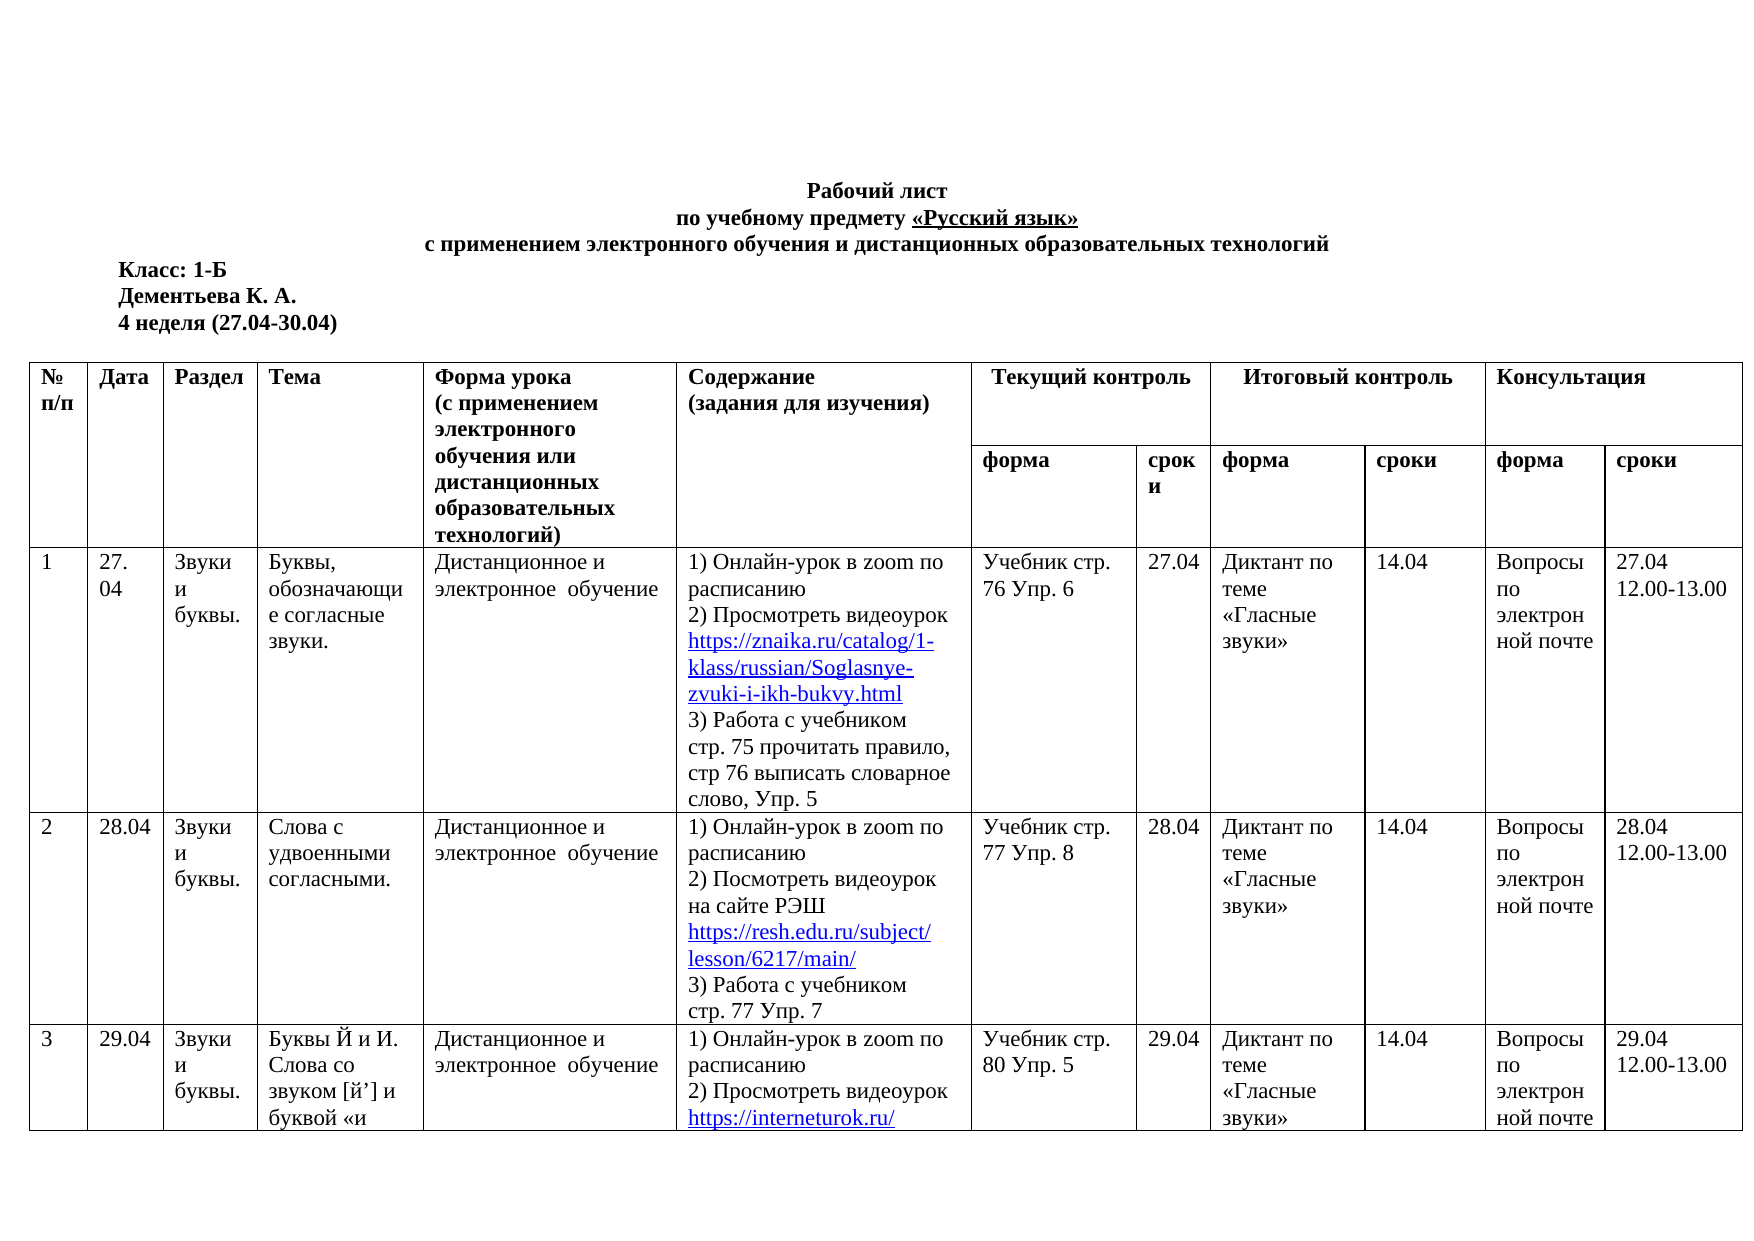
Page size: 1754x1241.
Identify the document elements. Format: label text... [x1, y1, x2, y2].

text Класс: 1-Б [118, 256, 1636, 283]
table_cell 29.04 12.00-13.00 [1606, 1025, 1742, 1130]
text по учебному предмету «Русский язык» [118, 203, 1636, 230]
table_cell Учебник стр. 77 Упр. 8 [972, 813, 1136, 1024]
table_cell Вопросы по электронной почте [1486, 813, 1604, 1024]
table_cell 28.04 12.00-13.00 [1606, 813, 1742, 1024]
table_cell Вопросы по электронной почте [1486, 548, 1604, 812]
table_cell форма [972, 446, 1136, 547]
text 4 неделя (27.04-30.04) [118, 309, 1636, 335]
table_cell 2 [30, 813, 87, 1024]
table_cell 27.04 [1137, 548, 1210, 812]
table_cell 28.04 [88, 813, 163, 1024]
table_header Тема [258, 363, 423, 547]
table_cell Учебник стр. 76 Упр. 6 [972, 548, 1136, 812]
table_cell Диктант по теме «Гласные звуки» [1211, 548, 1364, 812]
table_cell 1) Онлайн-урок в zoom по расписанию 2) Посмотреть видеоурок на сайте РЭШ https://resh.edu.ru/subject/lesson/6217/main/ 3) Работа с учебником стр. 77 Упр. 7 [677, 813, 971, 1024]
text Дементьева К. А. [118, 283, 1636, 309]
table_header Консультация [1486, 363, 1742, 445]
table_header Содержание (задания для изучения) [677, 363, 971, 547]
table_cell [972, 1025, 1136, 1130]
table_cell Дистанционное и электронное обучение [424, 813, 676, 1024]
table_cell сроки [1137, 446, 1210, 547]
table_cell 27. 04 [88, 548, 163, 812]
table_cell форма [1211, 446, 1364, 547]
table_header № п/п [30, 363, 87, 547]
table_cell 27.04 12.00-13.00 [1606, 548, 1742, 812]
table_cell 14.04 [1366, 1025, 1485, 1130]
table_cell сроки [1606, 446, 1742, 547]
table_cell 3 [30, 1025, 87, 1130]
table_header Итоговый контроль [1211, 363, 1485, 445]
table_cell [1486, 1025, 1604, 1130]
table_cell 14.04 [1366, 548, 1485, 812]
table_header Дата [88, 363, 163, 547]
table_cell Диктант по теме «Гласные звуки» [1211, 813, 1364, 1024]
table_cell Звуки и буквы. [164, 813, 257, 1024]
table_cell 29.04 [88, 1025, 163, 1130]
table_header Раздел [164, 363, 257, 547]
table_cell 28.04 [1137, 813, 1210, 1024]
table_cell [258, 1025, 423, 1130]
table_cell Звуки и буквы. [164, 1025, 257, 1130]
table_cell Слова с удвоенными согласными. [258, 813, 423, 1024]
table_cell Звуки и буквы. [164, 548, 257, 812]
table_header Форма урока (с применением электронного обучения или дистанционных образовательных технологий) [424, 363, 676, 547]
table_cell Буквы, обозначающие согласные звуки. [258, 548, 423, 812]
table_cell 14.04 [1366, 813, 1485, 1024]
table_cell 1 [30, 548, 87, 812]
table_cell форма [1486, 446, 1604, 547]
table_cell сроки [1366, 446, 1485, 547]
table_cell Дистанционное и электронное обучение [424, 548, 676, 812]
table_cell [424, 1025, 676, 1130]
table_cell 29.04 [1137, 1025, 1210, 1130]
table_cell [677, 1025, 971, 1130]
text с применением электронного обучения и дистанционных образовательных технологий [118, 230, 1636, 256]
table_header Текущий контроль [972, 363, 1210, 445]
text Рабочий лист [118, 177, 1636, 203]
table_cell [1211, 1025, 1364, 1130]
table_cell 1) Онлайн-урок в zoom по расписанию 2) Просмотреть видеоурок https://znaika.ru/catalog/1-klass/russian/Soglasnye-zvuki-i-ikh-bukvy.html 3) Работа с учебником стр. 75 прочитать правило, стр 76 выписать словарное слово, Упр. 5 [677, 548, 971, 812]
